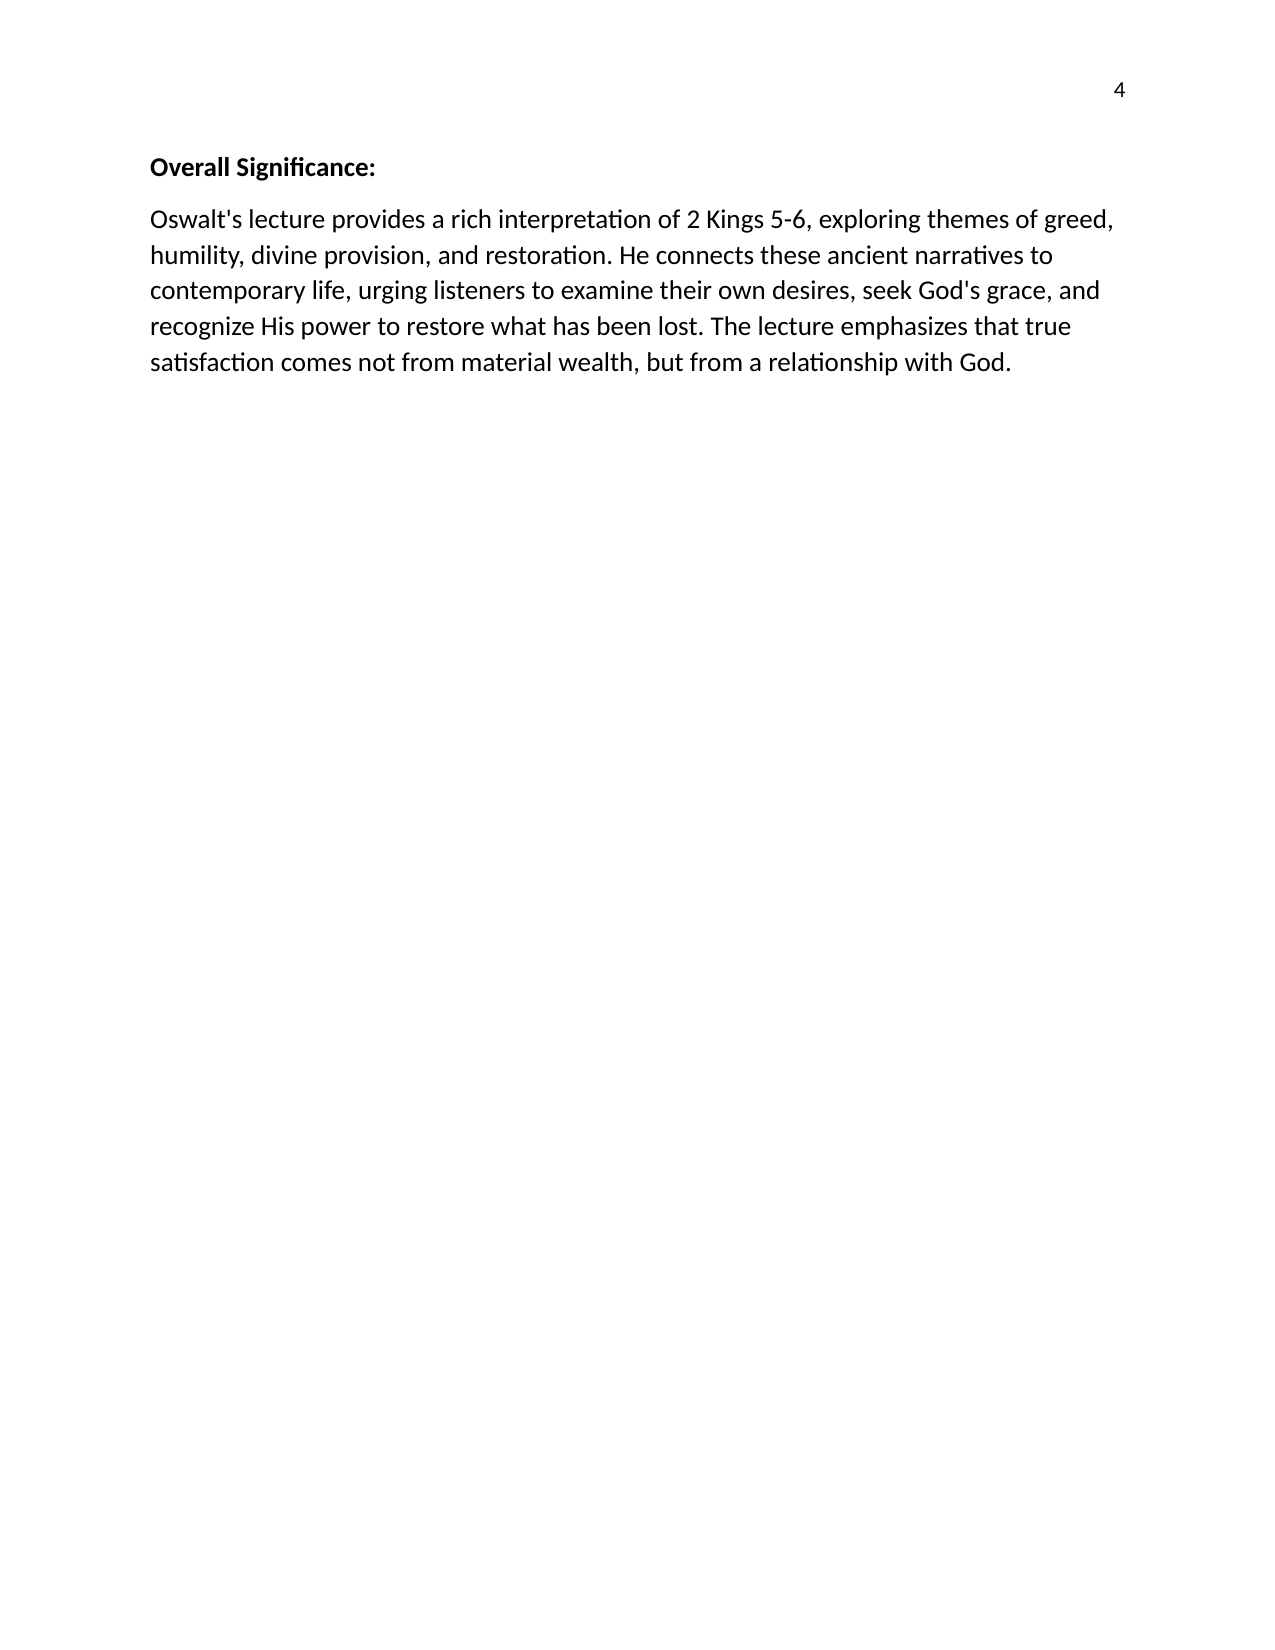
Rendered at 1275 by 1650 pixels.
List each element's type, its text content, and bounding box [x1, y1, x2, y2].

text Overall Significance: [150, 150, 1125, 183]
text Oswalt's lecture provides a rich interpretation of 2 Kings 5-6, exploring themes of greed, humility, divine provision, and restoration. He connects these ancient narratives to contemporary life, urging listeners to examine their own desires, seek God's grace, and recognize His power to restore what has been lost. The lecture emphasizes that true satisfaction comes not from material wealth, but from a relationship with God. [150, 202, 1125, 378]
